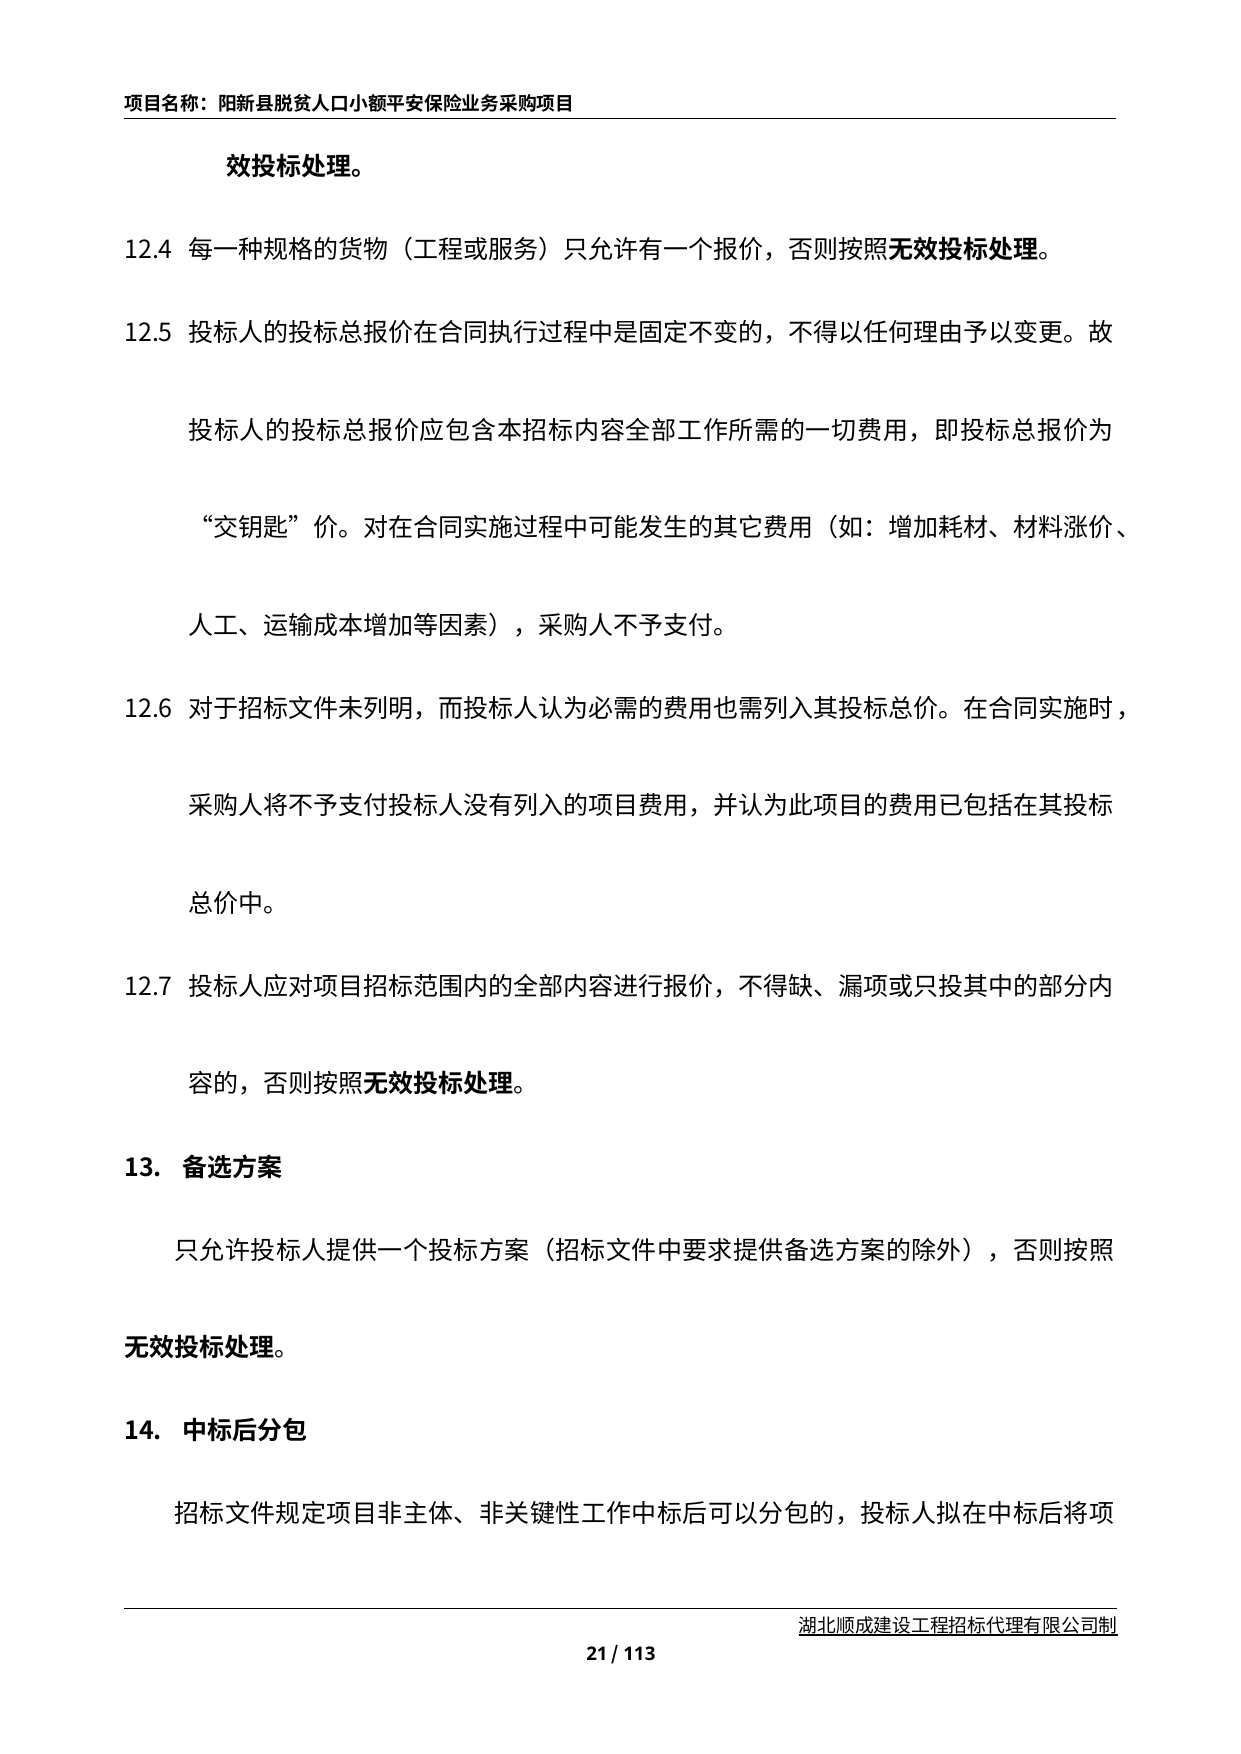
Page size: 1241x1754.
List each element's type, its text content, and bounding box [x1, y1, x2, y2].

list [137, 132, 1116, 197]
text 只允许投标人提供一个投标方案（招标文件中要求提供备选方案的除外），否则按照无效投标处理。 [124, 1216, 1116, 1378]
list 对于招标文件未列明，而投标人认为必需的费用也需列入其投标总价。在合同实施时，采购人将不予支付投标人没有列入的项目费用，并认为此项目的费用已包括在其投标总价中。 [124, 674, 1116, 934]
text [124, 1479, 1116, 1544]
list 每一种规格的货物（工程或服务）只允许有一个报价，否则按照无效投标处理。 [124, 215, 1116, 280]
list 投标人应对项目招标范围内的全部内容进行报价，不得缺、漏项或只投其中的部分内容的，否则按照无效投标处理。 [124, 952, 1116, 1114]
list 备选方案 [124, 1133, 1116, 1198]
list 投标人的投标总报价在合同执行过程中是固定不变的，不得以任何理由予以变更。故投标人的投标总报价应包含本招标内容全部工作所需的一切费用，即投标总报价为“交钥匙”价。对在合同实施过程中可能发生的其它费用（如：增加耗材、材料涨价、人工、运输成本增加等因素），采购人不予支付。 [124, 298, 1116, 656]
list 中标后分包 [124, 1396, 1116, 1461]
